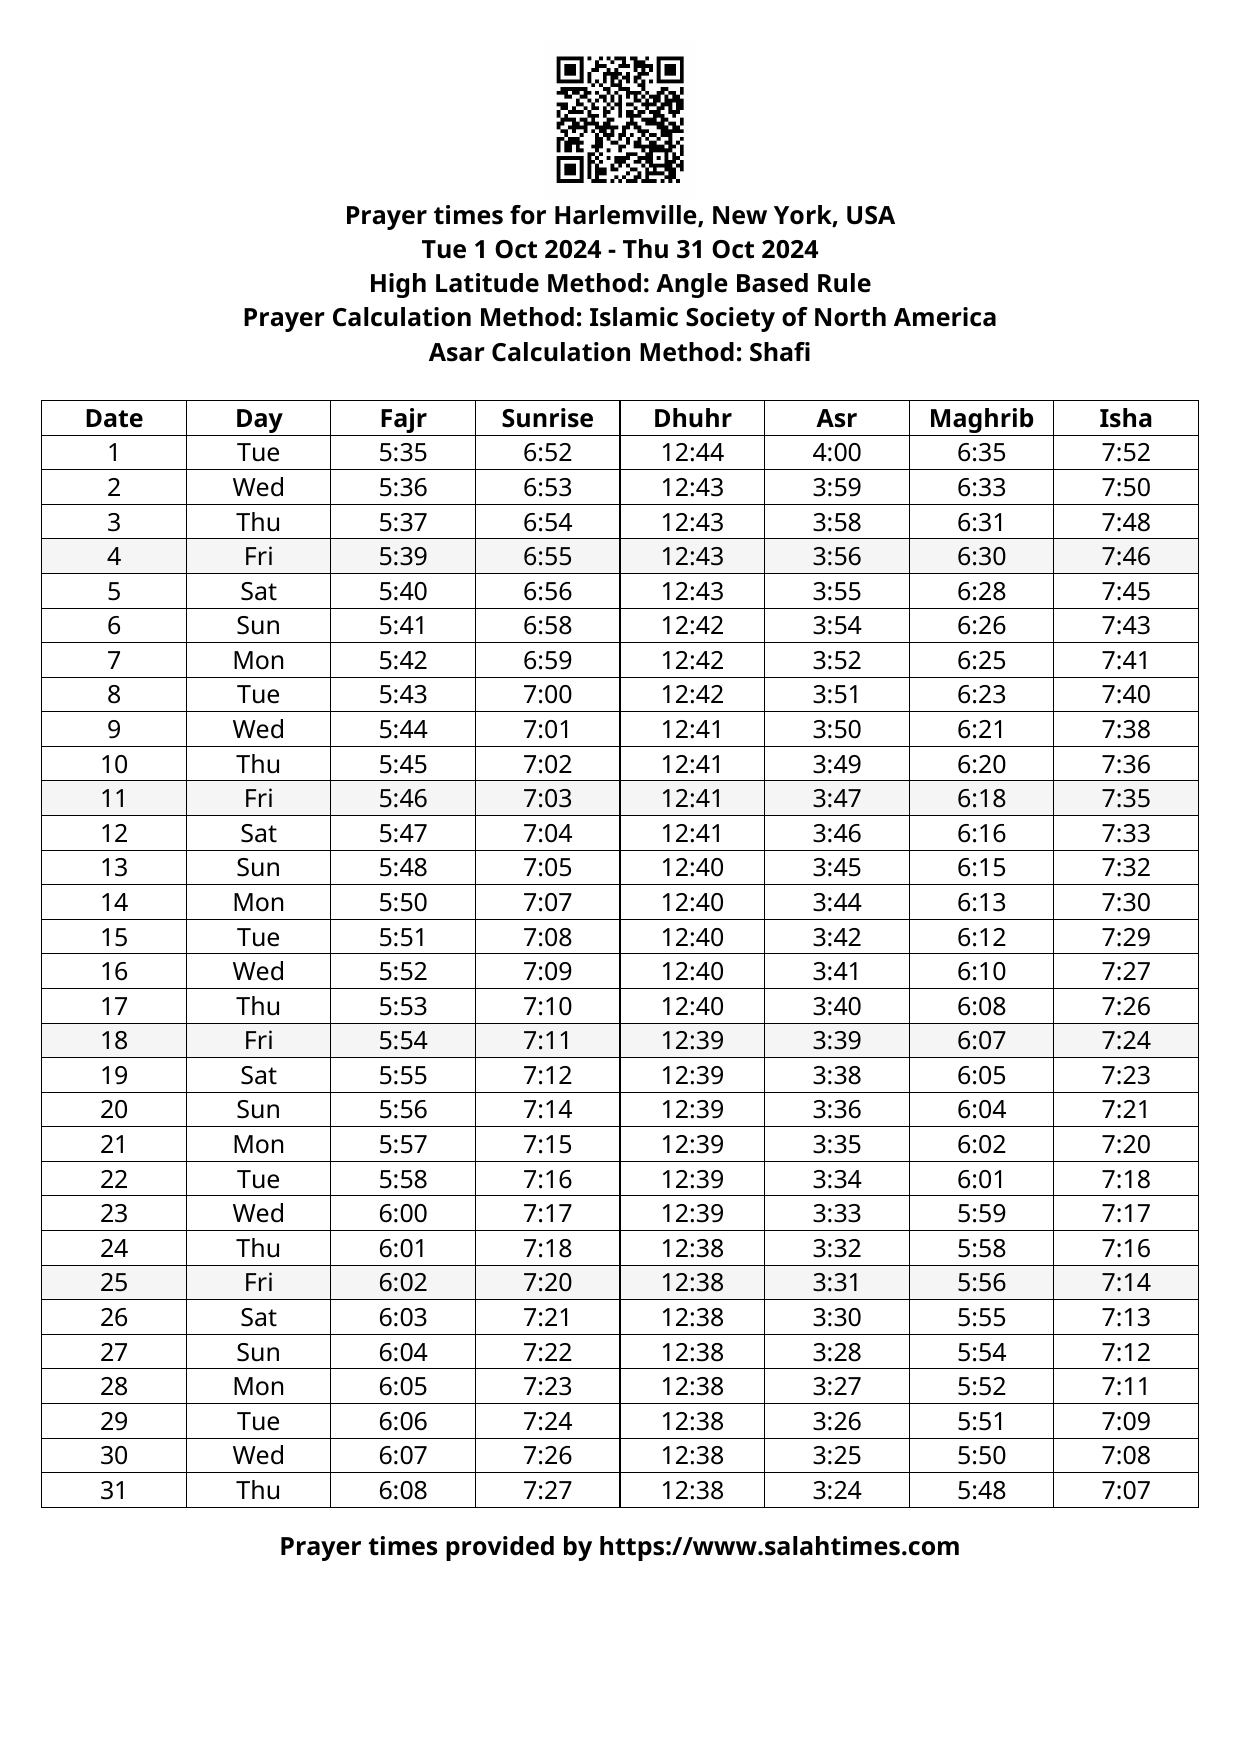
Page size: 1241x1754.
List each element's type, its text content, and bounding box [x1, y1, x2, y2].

table_header Maghrib [910, 401, 1053, 434]
table_cell 12:38 [621, 1404, 764, 1437]
table_cell 7:08 [1054, 1439, 1198, 1472]
table_cell 7:30 [1054, 885, 1198, 919]
table_cell 7:24 [1054, 1024, 1198, 1057]
table_cell 12:40 [621, 885, 764, 919]
table_cell 12:38 [621, 1473, 764, 1507]
table_cell 5:54 [910, 1335, 1053, 1368]
table_cell Wed [187, 1439, 330, 1472]
table_header Dhuhr [621, 401, 764, 434]
table_header Date [42, 401, 186, 434]
table_cell 12:43 [621, 505, 764, 538]
table_cell 3:33 [765, 1196, 909, 1230]
table_cell 5:54 [331, 1024, 475, 1057]
table_cell 3:44 [765, 885, 909, 919]
table_cell Mon [187, 643, 330, 677]
table_cell 7:00 [476, 678, 619, 711]
table_cell 6:31 [910, 505, 1053, 538]
table_cell 7:20 [476, 1266, 619, 1299]
table_cell 7:13 [1054, 1300, 1198, 1334]
table_cell 3:59 [765, 470, 909, 504]
table_cell 19 [42, 1058, 186, 1092]
table_cell 7:32 [1054, 851, 1198, 884]
table_header Fajr [331, 401, 475, 434]
table_cell 7:08 [476, 920, 619, 953]
table_cell 3:24 [765, 1473, 909, 1507]
table_cell 6:58 [476, 609, 619, 642]
table_cell 5:44 [331, 712, 475, 746]
table_cell Wed [187, 712, 330, 746]
table_cell 29 [42, 1404, 186, 1437]
table_cell 3:49 [765, 747, 909, 780]
table_cell Sat [187, 1058, 330, 1092]
table_cell 30 [42, 1439, 186, 1472]
table_cell Sat [187, 1300, 330, 1334]
table_cell 3:54 [765, 609, 909, 642]
table_cell Tue [187, 1162, 330, 1195]
table_cell Fri [187, 1266, 330, 1299]
table_cell 3:38 [765, 1058, 909, 1092]
text High Latitude Method: Angle Based Rule [42, 266, 1198, 300]
table_cell 6:56 [476, 574, 619, 607]
table_cell 7:18 [476, 1231, 619, 1264]
table_cell 7:12 [1054, 1335, 1198, 1368]
text Prayer times for Harlemville, New York, USA [42, 198, 1198, 232]
table_cell 5:55 [331, 1058, 475, 1092]
table_cell 7:50 [1054, 470, 1198, 504]
table_cell 12:43 [621, 539, 764, 573]
table_cell Thu [187, 747, 330, 780]
table_cell 12:38 [621, 1266, 764, 1299]
table_cell 5:52 [331, 954, 475, 988]
table_cell 5:39 [331, 539, 475, 573]
table_cell 7:11 [1054, 1369, 1198, 1403]
table_cell 3:45 [765, 851, 909, 884]
table_cell 25 [42, 1266, 186, 1299]
table_cell 22 [42, 1162, 186, 1195]
table_cell 6:54 [476, 505, 619, 538]
table_cell 12:41 [621, 781, 764, 815]
table_cell 7:09 [1054, 1404, 1198, 1437]
table_cell 6:33 [910, 470, 1053, 504]
table_cell 6:18 [910, 781, 1053, 815]
table_cell 6:53 [476, 470, 619, 504]
table_cell Mon [187, 885, 330, 919]
table_cell 6:59 [476, 643, 619, 677]
table_cell 3:32 [765, 1231, 909, 1264]
table_cell 7:17 [476, 1196, 619, 1230]
table_cell 6:26 [910, 609, 1053, 642]
table_cell 6:13 [910, 885, 1053, 919]
table_cell 12:41 [621, 712, 764, 746]
table_cell 6:16 [910, 816, 1053, 849]
table_cell 7:36 [1054, 747, 1198, 780]
table_cell 31 [42, 1473, 186, 1507]
table_cell 7:46 [1054, 539, 1198, 573]
table_cell 6:04 [331, 1335, 475, 1368]
table_cell 5:58 [910, 1231, 1053, 1264]
table_cell Fri [187, 1024, 330, 1057]
table_cell 7:09 [476, 954, 619, 988]
table_cell 5 [42, 574, 186, 607]
table_cell 7:15 [476, 1127, 619, 1161]
table_cell 17 [42, 989, 186, 1022]
table_cell 12:38 [621, 1369, 764, 1403]
table_cell Tue [187, 678, 330, 711]
table_header Isha [1054, 401, 1198, 434]
table_cell 3:25 [765, 1439, 909, 1472]
table_cell 12:39 [621, 1058, 764, 1092]
table_cell 11 [42, 781, 186, 815]
table_cell 7:41 [1054, 643, 1198, 677]
table_cell 5:35 [331, 436, 475, 469]
table_cell 6:28 [910, 574, 1053, 607]
table_cell Thu [187, 989, 330, 1022]
table_cell 12:40 [621, 989, 764, 1022]
table_cell 7:17 [1054, 1196, 1198, 1230]
table_cell 15 [42, 920, 186, 953]
table_cell 3:46 [765, 816, 909, 849]
text Prayer Calculation Method: Islamic Society of North America [42, 300, 1198, 334]
table_cell 3:55 [765, 574, 909, 607]
table_cell 6:03 [331, 1300, 475, 1334]
table_cell 3:34 [765, 1162, 909, 1195]
table_cell Thu [187, 505, 330, 538]
table_cell 3:56 [765, 539, 909, 573]
table_cell 9 [42, 712, 186, 746]
table_cell Sun [187, 609, 330, 642]
table_cell 5:59 [910, 1196, 1053, 1230]
table_cell 12:39 [621, 1093, 764, 1126]
table_cell 7:27 [476, 1473, 619, 1507]
table_cell 7:16 [1054, 1231, 1198, 1264]
table_cell 5:45 [331, 747, 475, 780]
table_cell 6:52 [476, 436, 619, 469]
table_cell 7:23 [1054, 1058, 1198, 1092]
table_cell 5:36 [331, 470, 475, 504]
table_header Day [187, 401, 330, 434]
table_cell 2 [42, 470, 186, 504]
table_cell 7:26 [476, 1439, 619, 1472]
table_cell 7:38 [1054, 712, 1198, 746]
table_cell 12:39 [621, 1196, 764, 1230]
table_cell 6:23 [910, 678, 1053, 711]
table_cell 6:01 [910, 1162, 1053, 1195]
table_cell 13 [42, 851, 186, 884]
table_cell 4 [42, 539, 186, 573]
table_cell 3:40 [765, 989, 909, 1022]
picture [542, 41, 699, 198]
table_cell Sun [187, 1093, 330, 1126]
table_cell 3:52 [765, 643, 909, 677]
table_cell 12:43 [621, 470, 764, 504]
table_cell 3:31 [765, 1266, 909, 1299]
table_cell 7:01 [476, 712, 619, 746]
table_cell 8 [42, 678, 186, 711]
table_cell 3:47 [765, 781, 909, 815]
table_cell 7:16 [476, 1162, 619, 1195]
table_cell 7:07 [1054, 1473, 1198, 1507]
text Asar Calculation Method: Shafi [42, 334, 1198, 368]
table_cell 5:52 [910, 1369, 1053, 1403]
table_cell 7:11 [476, 1024, 619, 1057]
table_cell 7:52 [1054, 436, 1198, 469]
table_cell 7:04 [476, 816, 619, 849]
table_cell 7:21 [476, 1300, 619, 1334]
text Prayer times provided by https://www.salahtimes.com [42, 1528, 1198, 1563]
table_cell 6:35 [910, 436, 1053, 469]
table_cell Sat [187, 816, 330, 849]
table_cell 12:38 [621, 1439, 764, 1472]
table_cell 26 [42, 1300, 186, 1334]
table_cell 5:41 [331, 609, 475, 642]
table_cell 12:42 [621, 609, 764, 642]
table_cell 7:22 [476, 1335, 619, 1368]
table_cell 6 [42, 609, 186, 642]
table_cell 6:21 [910, 712, 1053, 746]
table_cell Fri [187, 539, 330, 573]
table_cell 18 [42, 1024, 186, 1057]
table_cell 3 [42, 505, 186, 538]
table_cell 12:42 [621, 643, 764, 677]
table_cell 5:48 [331, 851, 475, 884]
table_cell 6:20 [910, 747, 1053, 780]
table_cell 6:02 [331, 1266, 475, 1299]
table_cell 20 [42, 1093, 186, 1126]
table_cell 3:28 [765, 1335, 909, 1368]
table_cell 12:38 [621, 1231, 764, 1264]
table_cell 7:48 [1054, 505, 1198, 538]
table_cell 12:38 [621, 1300, 764, 1334]
table_cell 6:08 [910, 989, 1053, 1022]
table_cell Thu [187, 1473, 330, 1507]
table_cell 6:12 [910, 920, 1053, 953]
table_cell 5:47 [331, 816, 475, 849]
table_cell 12:42 [621, 678, 764, 711]
table_cell 5:37 [331, 505, 475, 538]
table_cell 12:44 [621, 436, 764, 469]
table_cell 1 [42, 436, 186, 469]
table_cell 3:42 [765, 920, 909, 953]
table_cell 6:07 [331, 1439, 475, 1472]
table_cell 5:43 [331, 678, 475, 711]
table_cell Wed [187, 470, 330, 504]
table_cell 5:50 [331, 885, 475, 919]
table_cell 12:39 [621, 1127, 764, 1161]
table_cell 5:51 [910, 1404, 1053, 1437]
table_cell 3:58 [765, 505, 909, 538]
table_cell 6:05 [910, 1058, 1053, 1092]
table_cell 7:23 [476, 1369, 619, 1403]
table_cell 3:26 [765, 1404, 909, 1437]
table_cell 3:50 [765, 712, 909, 746]
table_cell 3:36 [765, 1093, 909, 1126]
table_cell 3:51 [765, 678, 909, 711]
table_cell 24 [42, 1231, 186, 1264]
table_cell 5:55 [910, 1300, 1053, 1334]
table_cell 7:24 [476, 1404, 619, 1437]
table_cell 21 [42, 1127, 186, 1161]
table_cell 12:40 [621, 954, 764, 988]
table_cell 7:33 [1054, 816, 1198, 849]
table_cell 14 [42, 885, 186, 919]
table_cell 28 [42, 1369, 186, 1403]
table_cell 6:00 [331, 1196, 475, 1230]
table_cell 3:35 [765, 1127, 909, 1161]
table_cell Sun [187, 1335, 330, 1368]
table_cell 7:35 [1054, 781, 1198, 815]
table_cell 12:43 [621, 574, 764, 607]
table_cell 3:27 [765, 1369, 909, 1403]
table_cell 5:56 [331, 1093, 475, 1126]
table_cell 6:07 [910, 1024, 1053, 1057]
table_cell Mon [187, 1369, 330, 1403]
table_cell 6:30 [910, 539, 1053, 573]
table_cell 5:48 [910, 1473, 1053, 1507]
table_cell 5:56 [910, 1266, 1053, 1299]
table_cell 7:10 [476, 989, 619, 1022]
table_cell Tue [187, 1404, 330, 1437]
table_cell 6:02 [910, 1127, 1053, 1161]
table_cell 12:41 [621, 747, 764, 780]
table_cell 3:41 [765, 954, 909, 988]
table_cell 12:41 [621, 816, 764, 849]
table_cell 6:10 [910, 954, 1053, 988]
text Tue 1 Oct 2024 - Thu 31 Oct 2024 [42, 232, 1198, 266]
table_cell 3:30 [765, 1300, 909, 1334]
table_cell 5:50 [910, 1439, 1053, 1472]
table_cell 6:55 [476, 539, 619, 573]
table_cell Fri [187, 781, 330, 815]
table_cell 12:38 [621, 1335, 764, 1368]
table_cell 7:03 [476, 781, 619, 815]
table_cell 7:02 [476, 747, 619, 780]
table_cell 7:05 [476, 851, 619, 884]
table_cell 7:29 [1054, 920, 1198, 953]
table_cell 7:43 [1054, 609, 1198, 642]
table_cell 7:26 [1054, 989, 1198, 1022]
table_cell 6:06 [331, 1404, 475, 1437]
table_cell 7:45 [1054, 574, 1198, 607]
table_cell 5:40 [331, 574, 475, 607]
table_cell 16 [42, 954, 186, 988]
table_cell 6:01 [331, 1231, 475, 1264]
table_cell 7:07 [476, 885, 619, 919]
table_cell 7:14 [476, 1093, 619, 1126]
table_cell 7:14 [1054, 1266, 1198, 1299]
table_cell 27 [42, 1335, 186, 1368]
table_cell 7:40 [1054, 678, 1198, 711]
table_cell 7:21 [1054, 1093, 1198, 1126]
table_cell Mon [187, 1127, 330, 1161]
table_header Asr [765, 401, 909, 434]
table_cell 5:58 [331, 1162, 475, 1195]
table_cell 6:25 [910, 643, 1053, 677]
table_cell Wed [187, 1196, 330, 1230]
table_cell 4:00 [765, 436, 909, 469]
table_cell 7 [42, 643, 186, 677]
table_cell 5:53 [331, 989, 475, 1022]
table_cell 7:18 [1054, 1162, 1198, 1195]
table_cell Sun [187, 851, 330, 884]
table_cell Sat [187, 574, 330, 607]
table_cell 12:39 [621, 1024, 764, 1057]
table_cell 6:04 [910, 1093, 1053, 1126]
table_cell 12 [42, 816, 186, 849]
table_cell 23 [42, 1196, 186, 1230]
table_cell 5:51 [331, 920, 475, 953]
table_cell 12:39 [621, 1162, 764, 1195]
table_cell 6:15 [910, 851, 1053, 884]
table_cell 5:46 [331, 781, 475, 815]
table_cell 10 [42, 747, 186, 780]
table_cell 7:27 [1054, 954, 1198, 988]
table_cell 12:40 [621, 920, 764, 953]
table_cell 5:42 [331, 643, 475, 677]
table_cell 12:40 [621, 851, 764, 884]
table_cell Tue [187, 920, 330, 953]
table_cell 3:39 [765, 1024, 909, 1057]
table_cell Thu [187, 1231, 330, 1264]
table_cell Tue [187, 436, 330, 469]
table_cell 7:20 [1054, 1127, 1198, 1161]
table_cell 6:05 [331, 1369, 475, 1403]
table_cell 6:08 [331, 1473, 475, 1507]
table_cell Wed [187, 954, 330, 988]
table_header Sunrise [476, 401, 619, 434]
table_cell 7:12 [476, 1058, 619, 1092]
table_cell 5:57 [331, 1127, 475, 1161]
